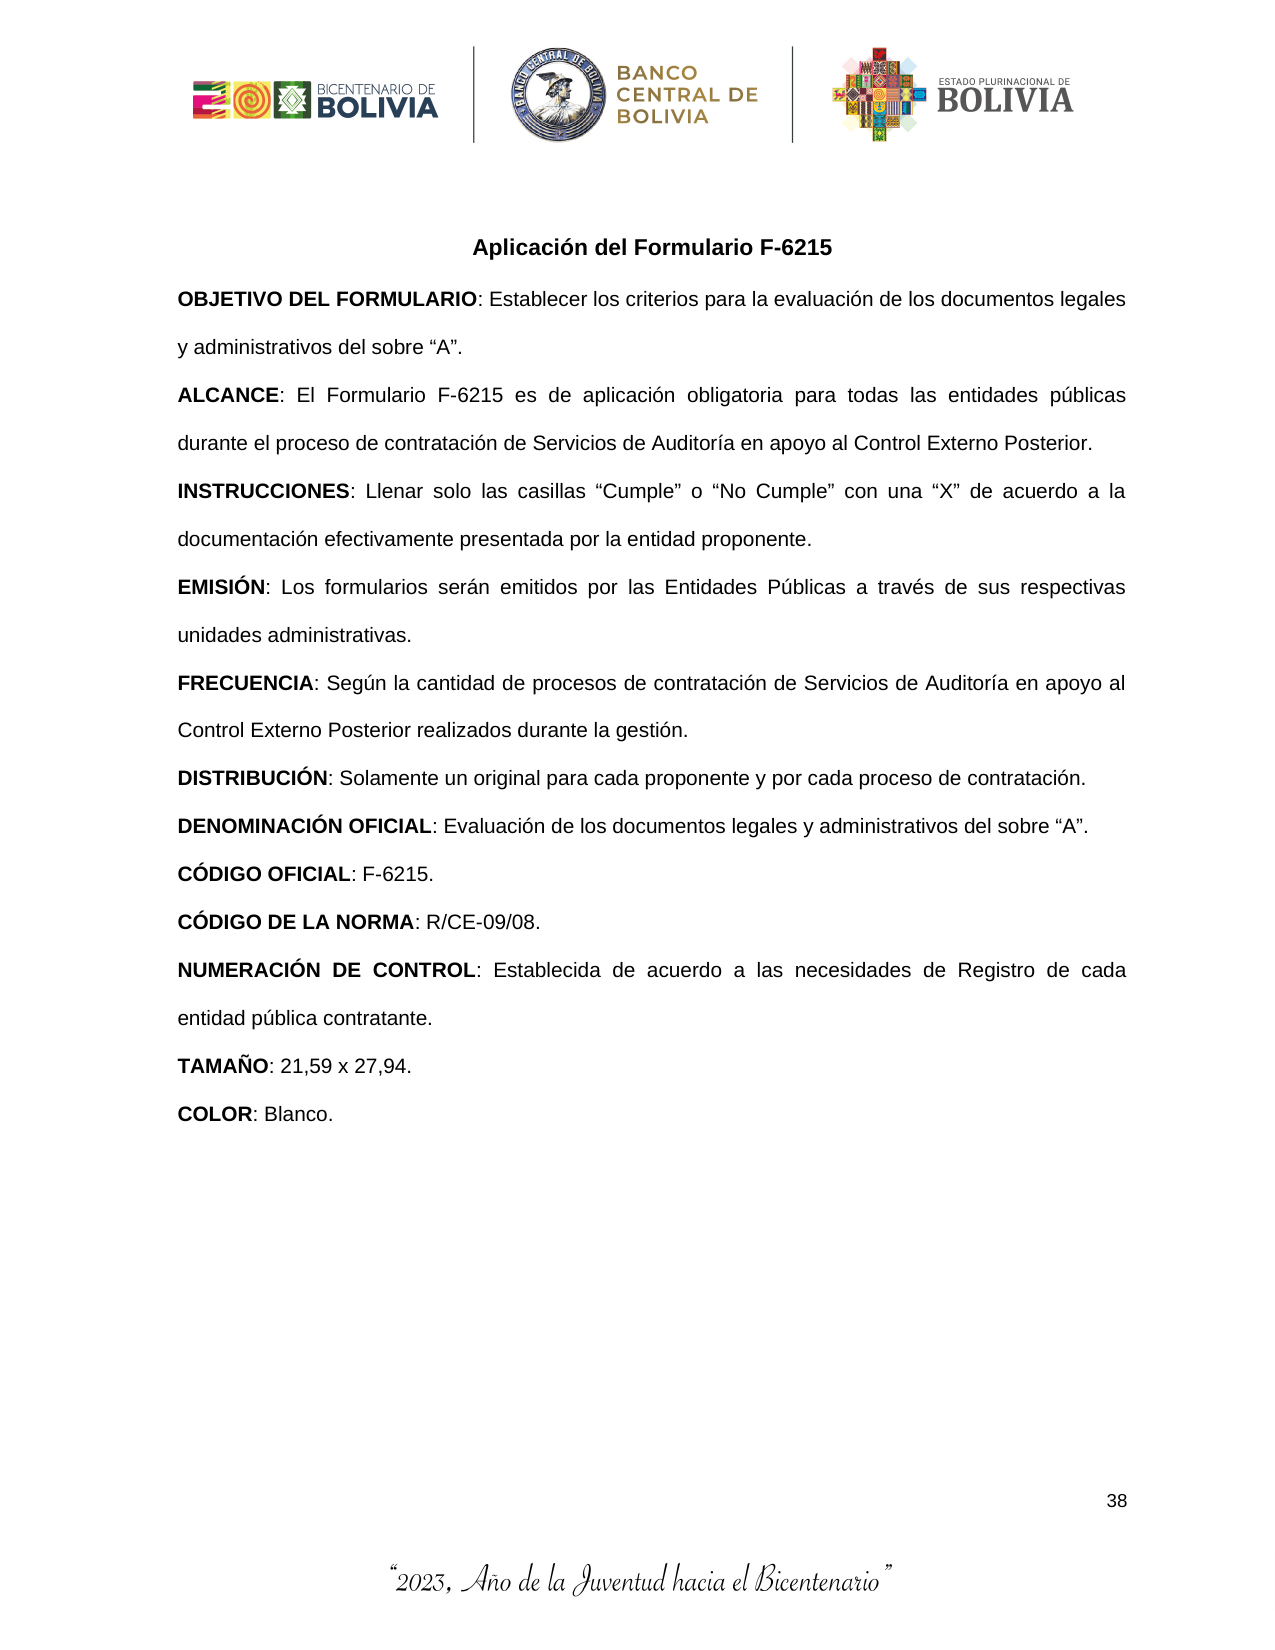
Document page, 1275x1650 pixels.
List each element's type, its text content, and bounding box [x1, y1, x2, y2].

text INSTRUCCIONES: Llenar solo las casillas “Cumple” o “No Cumple” con una “X” de acuerdo a la documentación efectivamente presentada por la entidad proponente. [177, 479, 1127, 551]
text NUMERACIÓN DE CONTROL: Establecida de acuerdo a las necesidades de Registro de cada entidad pública contratante. [177, 958, 1127, 1030]
picture [0, 7, 1271, 146]
text ALCANCE: El Formulario F-6215 es de aplicación obligatoria para todas las entidades públicas durante el proceso de contratación de Servicios de Auditoría en apoyo al Control Externo Posterior. [177, 383, 1127, 455]
text EMISIÓN: Los formularios serán emitidos por las Entidades Públicas a través de sus respectivas unidades administrativas. [177, 574, 1127, 646]
text CÓDIGO DE LA NORMA: R/CE-09/08. [177, 910, 1127, 934]
text DENOMINACIÓN OFICIAL: Evaluación de los documentos legales y administrativos del sobre “A”. [177, 814, 1127, 838]
picture [3, 1552, 1275, 1613]
text DISTRIBUCIÓN: Solamente un original para cada proponente y por cada proceso de contratación. [177, 766, 1127, 790]
text FRECUENCIA: Según la cantidad de procesos de contratación de Servicios de Auditoría en apoyo al Control Externo Posterior realizados durante la gestión. [177, 670, 1127, 742]
text COLOR: Blanco. [177, 1102, 1127, 1126]
text TAMAÑO: 21,59 x 27,94. [177, 1054, 1127, 1078]
text CÓDIGO OFICIAL: F-6215. [177, 862, 1127, 886]
text Aplicación del Formulario F-6215 [177, 234, 1127, 261]
text OBJETIVO DEL FORMULARIO: Establecer los criterios para la evaluación de los documentos legales y administrativos del sobre “A”. [177, 287, 1127, 359]
